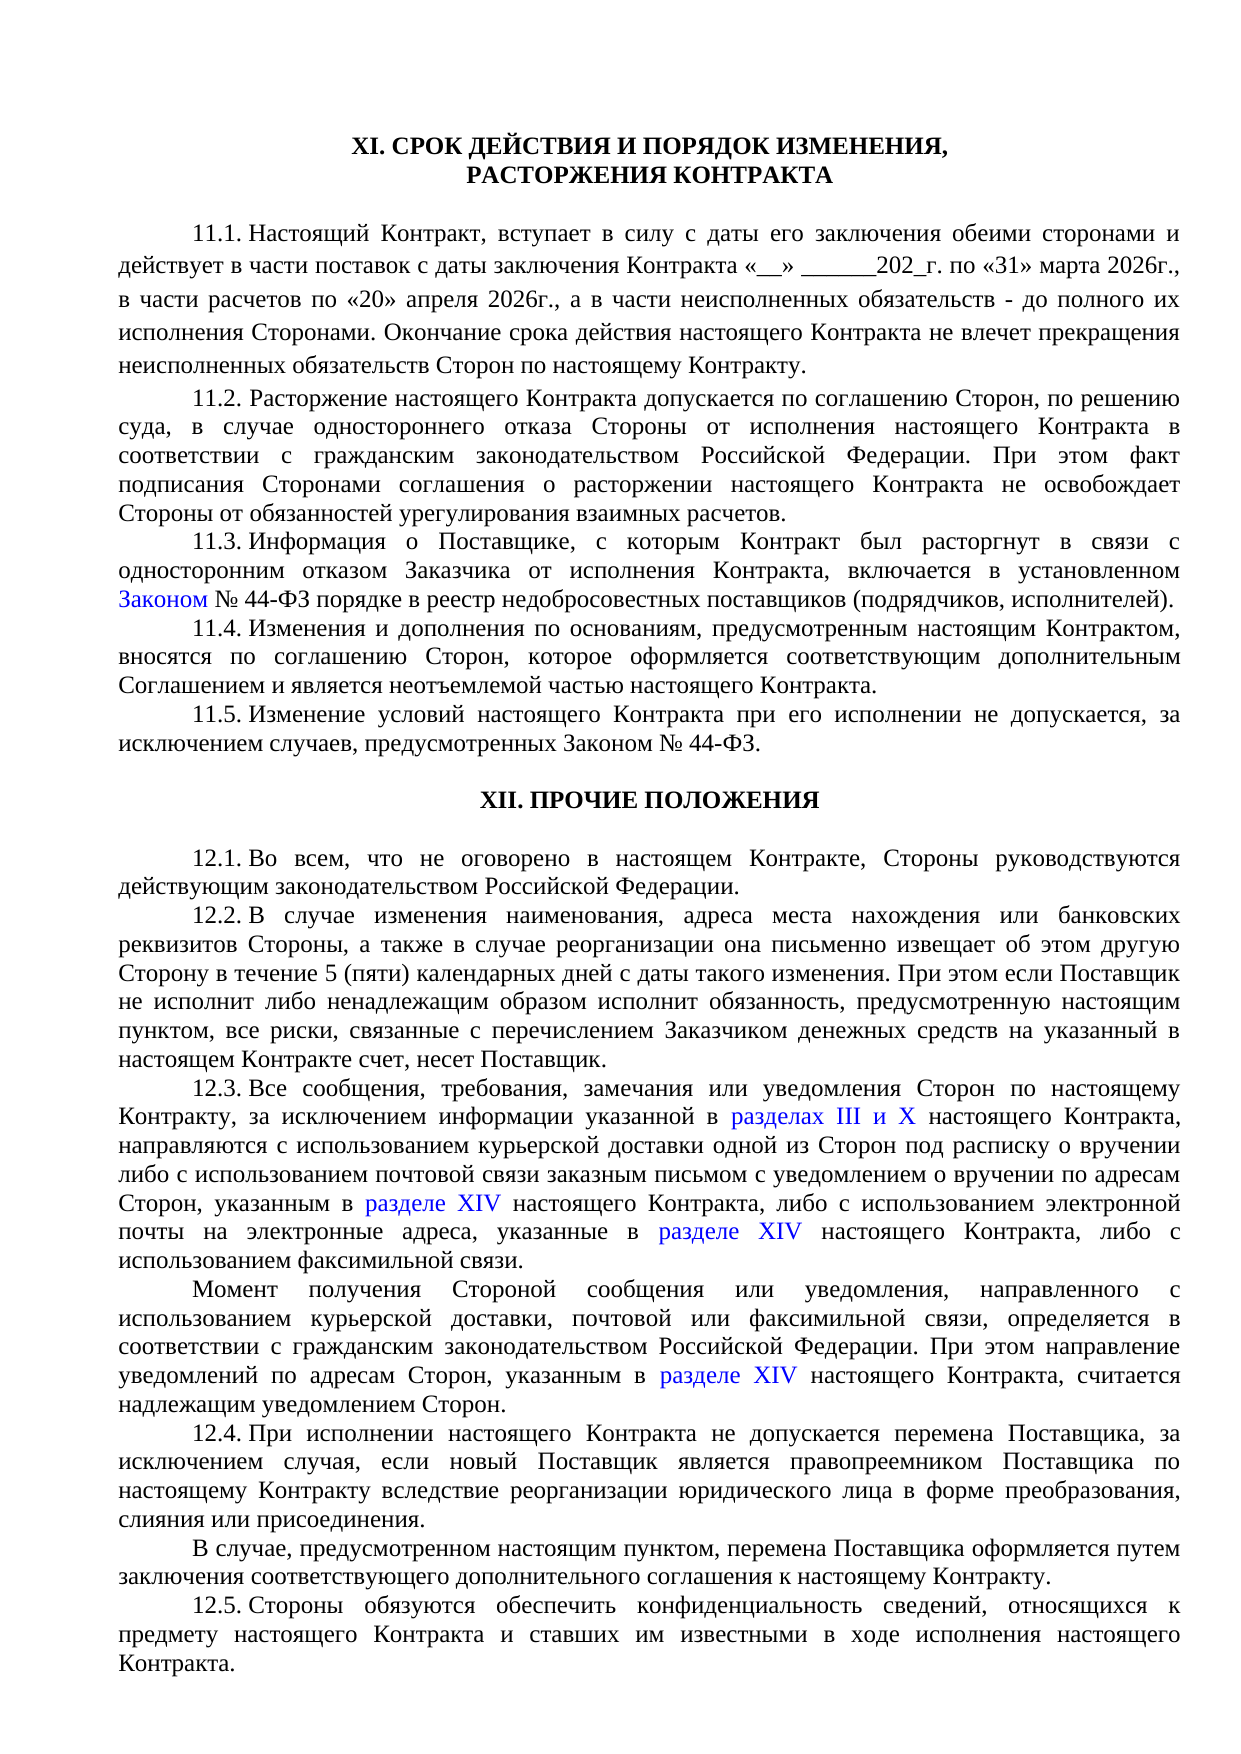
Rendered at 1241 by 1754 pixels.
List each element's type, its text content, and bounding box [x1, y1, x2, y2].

text 12.1. Во всем, что не оговорено в настоящем Контракте, Стороны руководствуются действующим законодательством Российской Федерации. [118, 843, 1181, 900]
text 11.2. Расторжение настоящего Контракта допускается по соглашению Сторон, по решению суда, в случае одностороннего отказа Стороны от исполнения настоящего Контракта в соответствии с гражданским законодательством Российской Федерации. При этом факт подписания Сторонами соглашения о расторжении настоящего Контракта не освобождает Стороны от обязанностей урегулирования взаимных расчетов. [118, 383, 1181, 526]
text 11.3. Информация о Поставщике, с которым Контракт был расторгнут в связи с односторонним отказом Заказчика от исполнения Контракта, включается в установленном Законом № 44-ФЗ порядке в реестр недобросовестных поставщиков (подрядчиков, исполнителей). [118, 526, 1181, 613]
text 11.1. Настоящий Контракт, вступает в силу с даты его заключения обеими сторонами и действует в части поставок с даты заключения Контракта «__» ______202_г. по «31» марта 2026г., в части расчетов по «20» апреля 2026г., а в части неисполненных обязательств - до полного их исполнения Сторонами. Окончание срока действия настоящего Контракта не влечет прекращения неисполненных обязательств Сторон по настоящему Контракту. [118, 218, 1181, 378]
text 12.2. В случае изменения наименования, адреса места нахождения или банковских реквизитов Стороны, а также в случае реорганизации она письменно извещает об этом другую Сторону в течение 5 (пяти) календарных дней с даты такого изменения. При этом если Поставщик не исполнит либо ненадлежащим образом исполнит обязанность, предусмотренную настоящим пунктом, все риски, связанные с перечислением Заказчиком денежных средств на указанный в настоящем Контракте счет, несет Поставщик. [118, 900, 1181, 1073]
text В случае, предусмотренном настоящим пунктом, перемена Поставщика оформляется путем заключения соответствующего дополнительного соглашения к настоящему Контракту. [118, 1533, 1181, 1590]
text 12.3. Все сообщения, требования, замечания или уведомления Сторон по настоящему Контракту, за исключением информации указанной в разделах III и X настоящего Контракта, направляются с использованием курьерской доставки одной из Сторон под расписку о вручении либо с использованием почтовой связи заказным письмом с уведомлением о вручении по адресам Сторон, указанным в разделе XIV настоящего Контракта, либо с использованием электронной почты на электронные адреса, указанные в разделе XIV настоящего Контракта, либо с использованием факсимильной связи. [118, 1073, 1181, 1274]
text XI. СРОК ДЕЙСТВИЯ И ПОРЯДОК ИЗМЕНЕНИЯ, [118, 131, 1181, 160]
text 11.4. Изменения и дополнения по основаниям, предусмотренным настоящим Контрактом, вносятся по соглашению Сторон, которое оформляется соответствующим дополнительным Соглашением и является неотъемлемой частью настоящего Контракта. [118, 613, 1181, 699]
text XII. ПРОЧИЕ ПОЛОЖЕНИЯ [118, 785, 1181, 814]
text 12.4. При исполнении настоящего Контракта не допускается перемена Поставщика, за исключением случая, если новый Поставщик является правопреемником Поставщика по настоящему Контракту вследствие реорганизации юридического лица в форме преобразования, слияния или присоединения. [118, 1418, 1181, 1533]
text 12.5. Стороны обязуются обеспечить конфиденциальность сведений, относящихся к предмету настоящего Контракта и ставших им известными в ходе исполнения настоящего Контракта. [118, 1590, 1181, 1676]
text РАСТОРЖЕНИЯ КОНТРАКТА [118, 160, 1181, 189]
text Момент получения Стороной сообщения или уведомления, направленного с использованием курьерской доставки, почтовой или факсимильной связи, определяется в соответствии с гражданским законодательством Российской Федерации. При этом направление уведомлений по адресам Сторон, указанным в разделе XIV настоящего Контракта, считается надлежащим уведомлением Сторон. [118, 1274, 1181, 1418]
text 11.5. Изменение условий настоящего Контракта при его исполнении не допускается, за исключением случаев, предусмотренных Законом № 44-ФЗ. [118, 699, 1181, 756]
